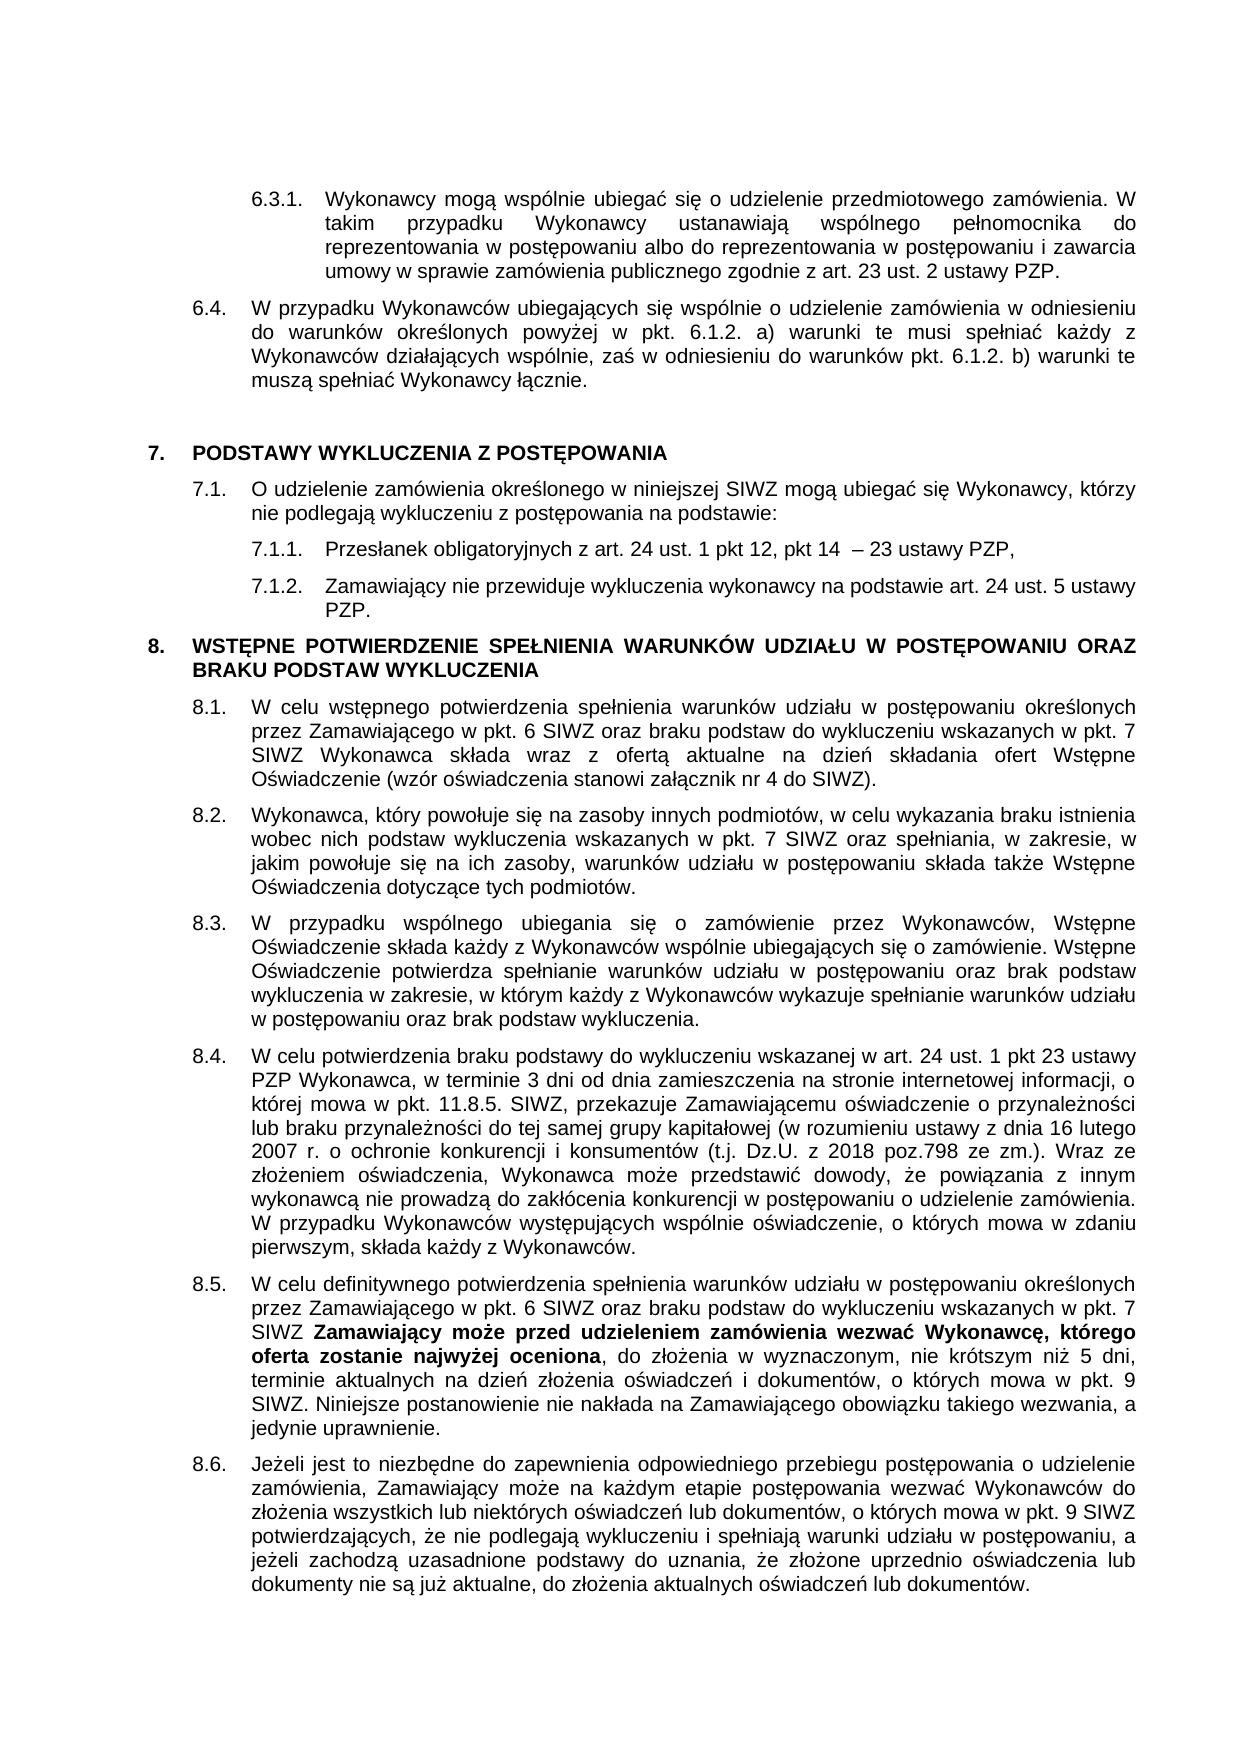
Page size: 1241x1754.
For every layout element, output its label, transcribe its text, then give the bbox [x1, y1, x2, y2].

text WSTĘPNE POTWIERDZENIE SPEŁNIENIA WARUNKÓW UDZIAŁU W POSTĘPOWANIU ORAZ BRAKU PODSTAW WYKLUCZENIA [148, 634, 1137, 682]
text PODSTAWY WYKLUCZENIA Z POSTĘPOWANIA [148, 440, 1137, 464]
list W przypadku Wykonawców ubiegających się wspólnie o udzielenie zamówienia w odniesieniu do warunków określonych powyżej w pkt. 6.1.2. a) warunki te musi spełniać każdy z Wykonawców działających wspólnie, zaś w odniesieniu do warunków pkt. 6.1.2. b) warunki te muszą spełniać Wykonawcy łącznie. [192, 296, 1137, 391]
list Przesłanek obligatoryjnych z art. 24 ust. 1 pkt 12, pkt 14 – 23 ustawy PZP, [251, 537, 1137, 561]
list O udzielenie zamówienia określonego w niniejszej SIWZ mogą ubiegać się Wykonawcy, którzy nie podlegają wykluczeniu z postępowania na podstawie: [192, 477, 1137, 525]
list Jeżeli jest to niezbędne do zapewnienia odpowiedniego przebiegu postępowania o udzielenie zamówienia, Zamawiający może na każdym etapie postępowania wezwać Wykonawców do złożenia wszystkich lub niektórych oświadczeń lub dokumentów, o których mowa w pkt. 9 SIWZ potwierdzających, że nie podlegają wykluczeniu i spełniają warunki udziału w postępowaniu, a jeżeli zachodzą uzasadnione podstawy do uznania, że złożone uprzednio oświadczenia lub dokumenty nie są już aktualne, do złożenia aktualnych oświadczeń lub dokumentów. [192, 1452, 1137, 1596]
list Zamawiający nie przewiduje wykluczenia wykonawcy na podstawie art. 24 ust. 5 ustawy PZP. [251, 574, 1137, 622]
list W celu wstępnego potwierdzenia spełnienia warunków udziału w postępowaniu określonych przez Zamawiającego w pkt. 6 SIWZ oraz braku podstaw do wykluczeniu wskazanych w pkt. 7 SIWZ Wykonawca składa wraz z ofertą aktualne na dzień składania ofert Wstępne Oświadczenie (wzór oświadczenia stanowi załącznik nr 4 do SIWZ). [192, 694, 1137, 790]
list W przypadku wspólnego ubiegania się o zamówienie przez Wykonawców, Wstępne Oświadczenie składa każdy z Wykonawców wspólnie ubiegających się o zamówienie. Wstępne Oświadczenie potwierdza spełnianie warunków udziału w postępowaniu oraz brak podstaw wykluczenia w zakresie, w którym każdy z Wykonawców wykazuje spełnianie warunków udziału w postępowaniu oraz brak podstaw wykluczenia. [192, 911, 1137, 1031]
list W celu definitywnego potwierdzenia spełnienia warunków udziału w postępowaniu określonych przez Zamawiającego w pkt. 6 SIWZ oraz braku podstaw do wykluczeniu wskazanych w pkt. 7 SIWZ Zamawiający może przed udzieleniem zamówienia wezwać Wykonawcę, którego oferta zostanie najwyżej oceniona, do złożenia w wyznaczonym, nie krótszym niż 5 dni, terminie aktualnych na dzień złożenia oświadczeń i dokumentów, o których mowa w pkt. 9 SIWZ. Niniejsze postanowienie nie nakłada na Zamawiającego obowiązku takiego wezwania, a jedynie uprawnienie. [192, 1272, 1137, 1439]
list Wykonawcy mogą wspólnie ubiegać się o udzielenie przedmiotowego zamówienia. W takim przypadku Wykonawcy ustanawiają wspólnego pełnomocnika do reprezentowania w postępowaniu albo do reprezentowania w postępowaniu i zawarcia umowy w sprawie zamówienia publicznego zgodnie z art. 23 ust. 2 ustawy PZP. [251, 187, 1137, 283]
list Wykonawca, który powołuje się na zasoby innych podmiotów, w celu wykazania braku istnienia wobec nich podstaw wykluczenia wskazanych w pkt. 7 SIWZ oraz spełniania, w zakresie, w jakim powołuje się na ich zasoby, warunków udziału w postępowaniu składa także Wstępne Oświadczenia dotyczące tych podmiotów. [192, 803, 1137, 899]
list W celu potwierdzenia braku podstawy do wykluczeniu wskazanej w art. 24 ust. 1 pkt 23 ustawy PZP Wykonawca, w terminie 3 dni od dnia zamieszczenia na stronie internetowej informacji, o której mowa w pkt. 11.8.5. SIWZ, przekazuje Zamawiającemu oświadczenie o przynależności lub braku przynależności do tej samej grupy kapitałowej (w rozumieniu ustawy z dnia 16 lutego 2007 r. o ochronie konkurencji i konsumentów (t.j. Dz.U. z 2018 poz.798 ze zm.). Wraz ze złożeniem oświadczenia, Wykonawca może przedstawić dowody, że powiązania z innym wykonawcą nie prowadzą do zakłócenia konkurencji w postępowaniu o udzielenie zamówienia. W przypadku Wykonawców występujących wspólnie oświadczenie, o których mowa w zdaniu pierwszym, składa każdy z Wykonawców. [192, 1043, 1137, 1259]
